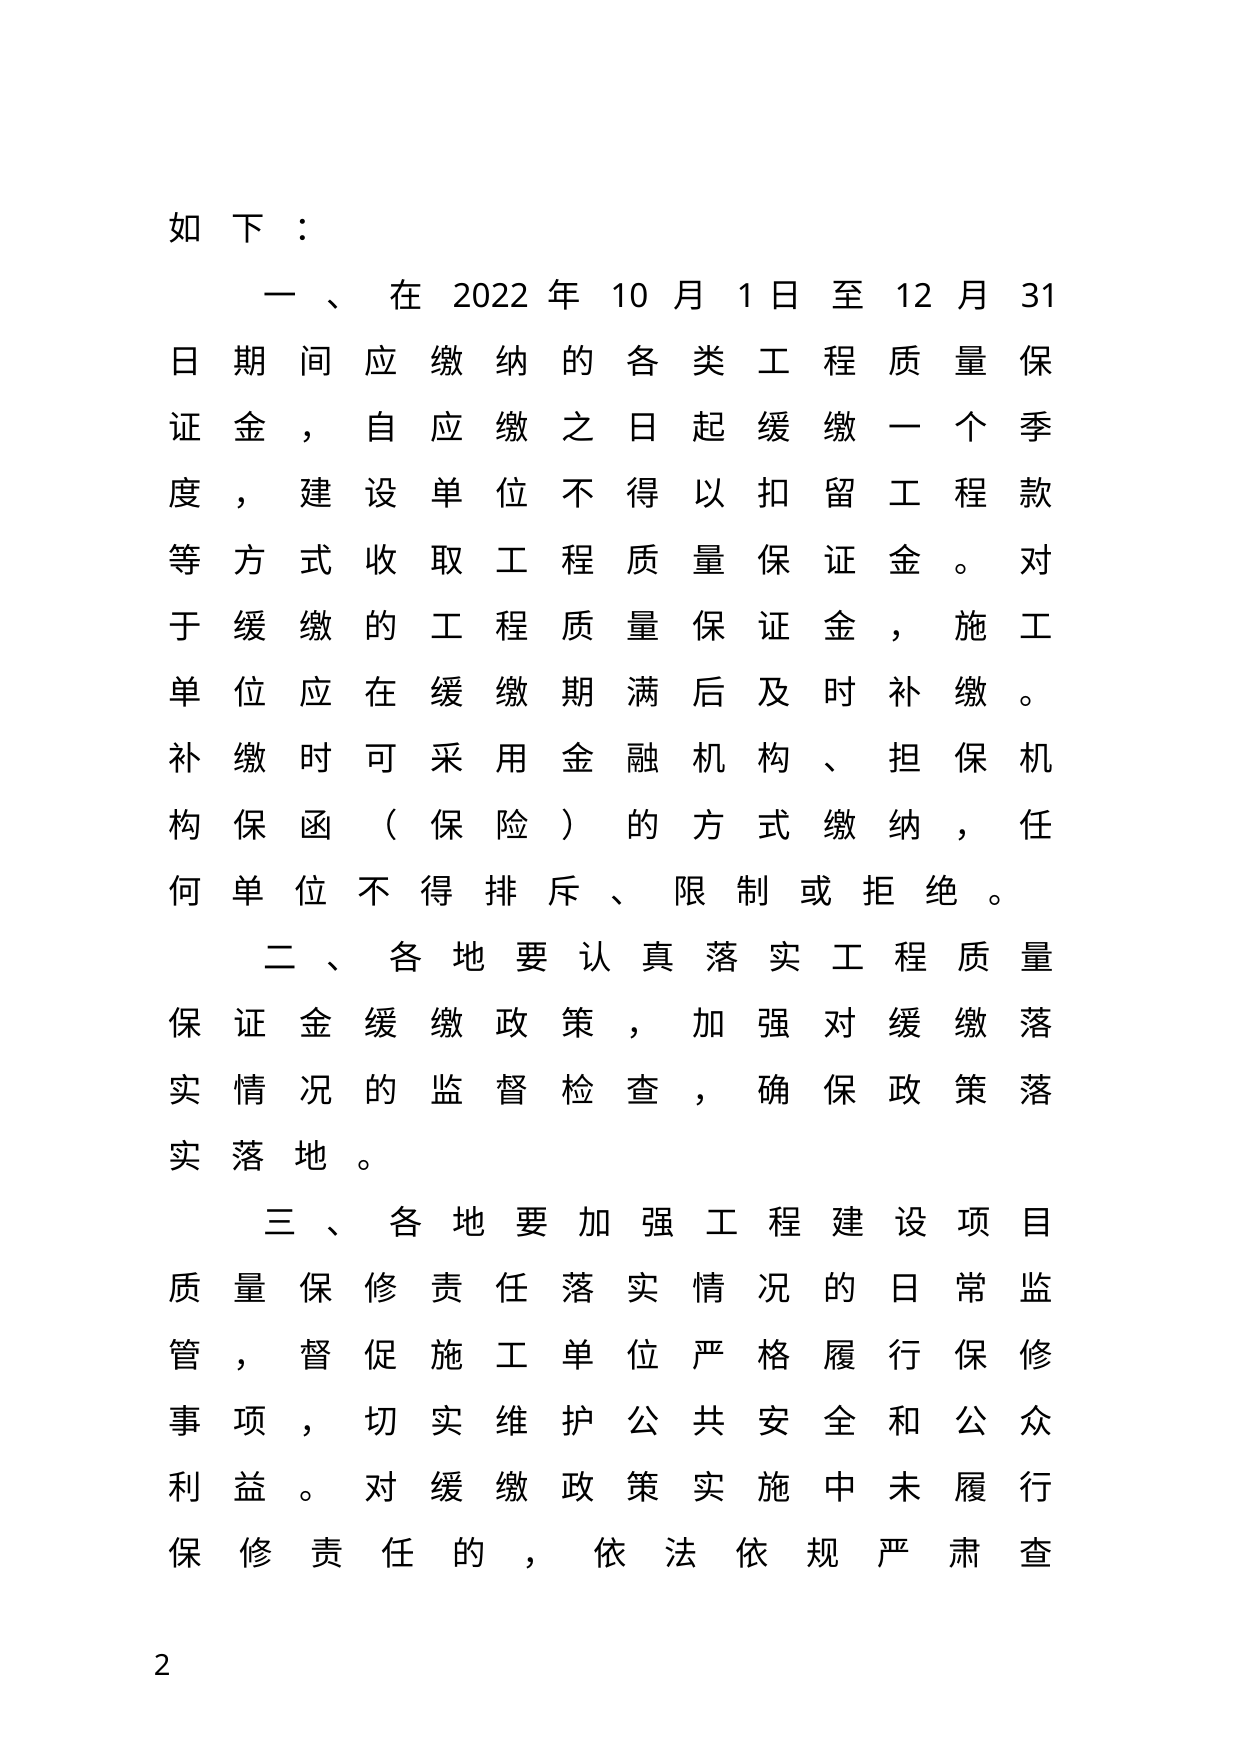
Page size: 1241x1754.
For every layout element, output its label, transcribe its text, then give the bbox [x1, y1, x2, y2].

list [168, 1187, 1084, 1584]
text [168, 193, 1084, 259]
list 各地要认真落实工程质量保证金缓缴政策，加强对缓缴落实情况的监督检查，确保政策落实落地。 [168, 922, 1084, 1187]
list 在2022年10月1日至12月31日期间应缴纳的各类工程质量保证金，自应缴之日起缓缴一个季度，建设单位不得以扣留工程款等方式收取工程质量保证金。对于缓缴的工程质量保证金，施工单位应在缓缴期满后及时补缴。补缴时可采用金融机构、担保机构保函（保险）的方式缴纳，任何单位不得排斥、限制或拒绝。 [168, 259, 1084, 922]
